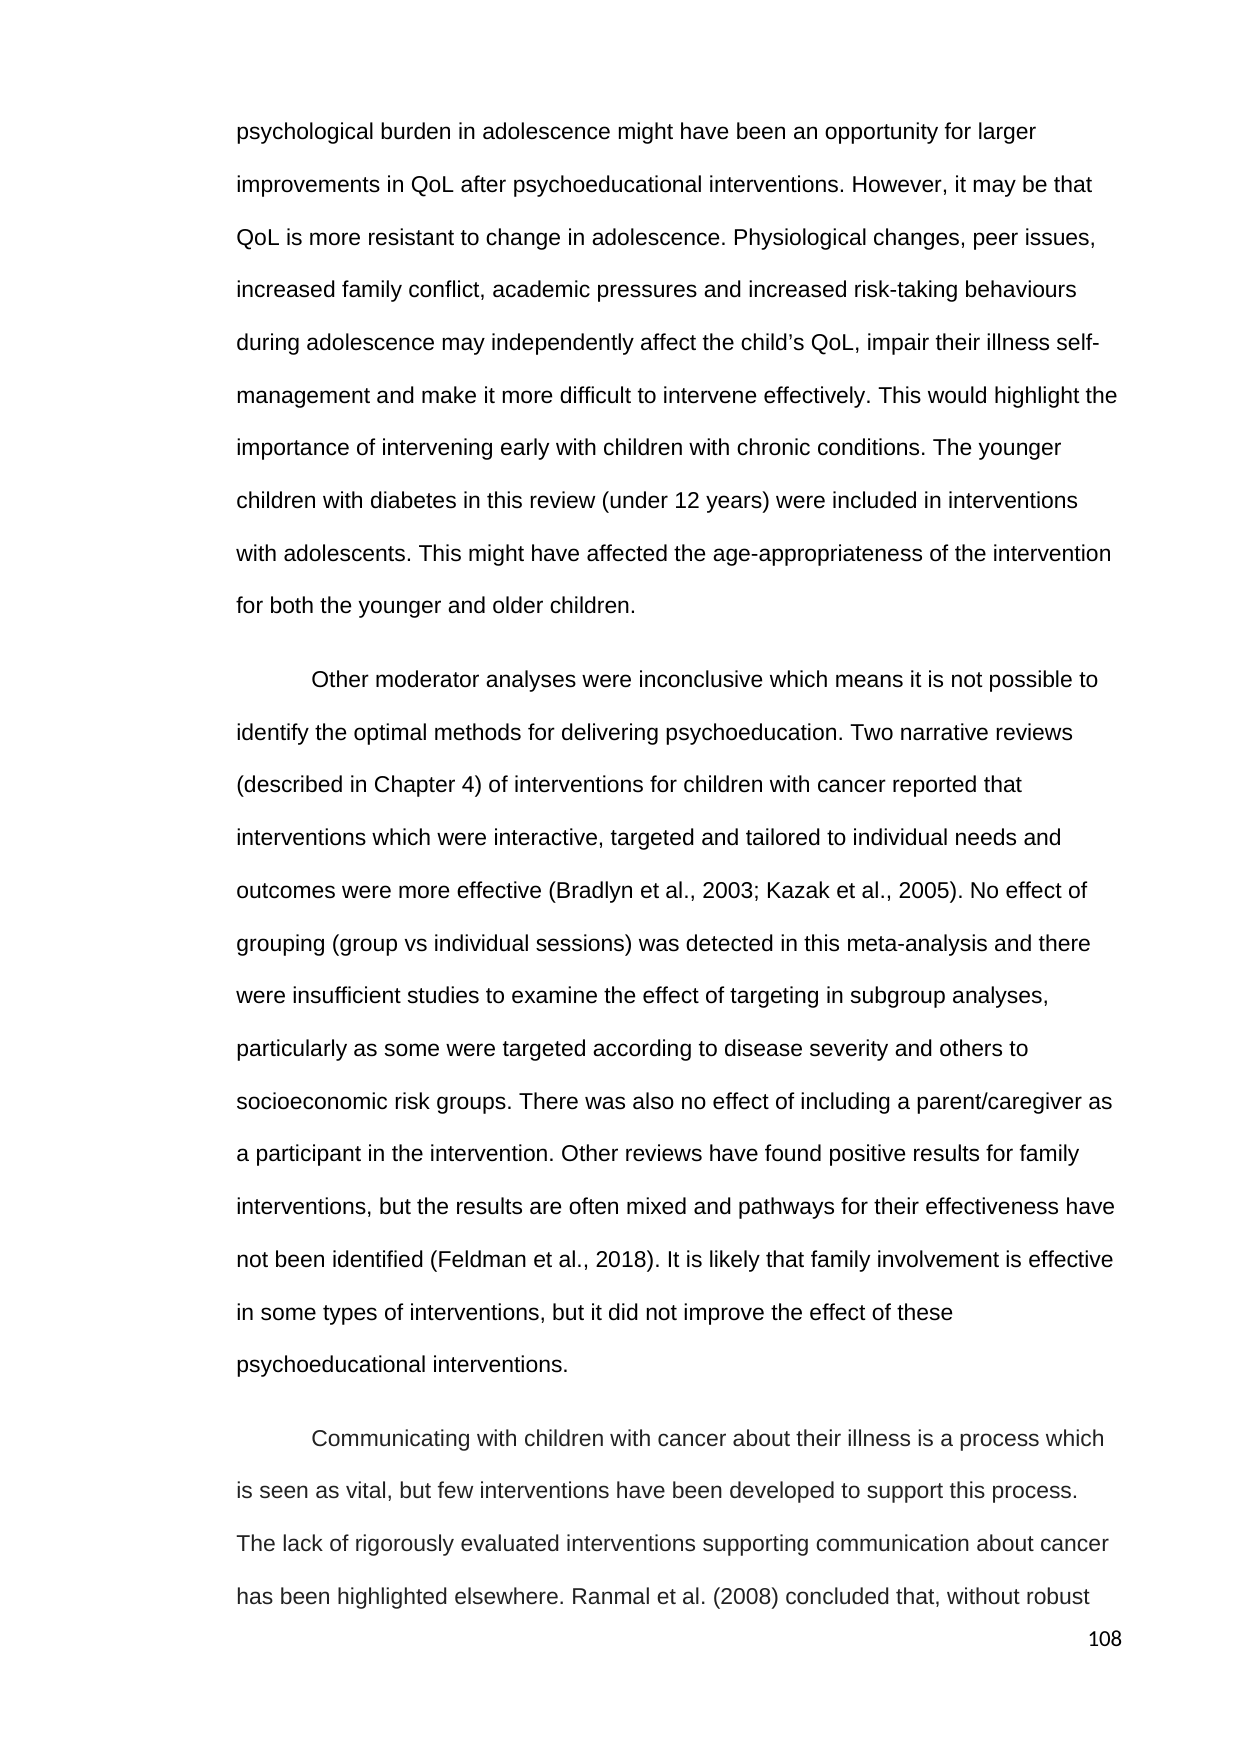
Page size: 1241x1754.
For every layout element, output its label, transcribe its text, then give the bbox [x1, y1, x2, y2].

text Other moderator analyses were inconclusive which means it is not possible to identify the optimal methods for delivering psychoeducation. Two narrative reviews (described in Chapter 4) of interventions for children with cancer reported that interventions which were interactive, targeted and tailored to individual needs and outcomes were more effective (Bradlyn et al., 2003; Kazak et al., 2005). No effect of grouping (group vs individual sessions) was detected in this meta-analysis and there were insufficient studies to examine the effect of targeting in subgroup analyses, particularly as some were targeted according to disease severity and others to socioeconomic risk groups. There was also no effect of including a parent/caregiver as a participant in the intervention. Other reviews have found positive results for family interventions, but the results are often mixed and pathways for their effectiveness have not been identified (Feldman et al., 2018). It is likely that family involvement is effective in some types of interventions, but it did not improve the effect of these psychoeducational interventions. [236, 666, 1122, 1378]
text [236, 1425, 1122, 1609]
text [236, 118, 1122, 619]
